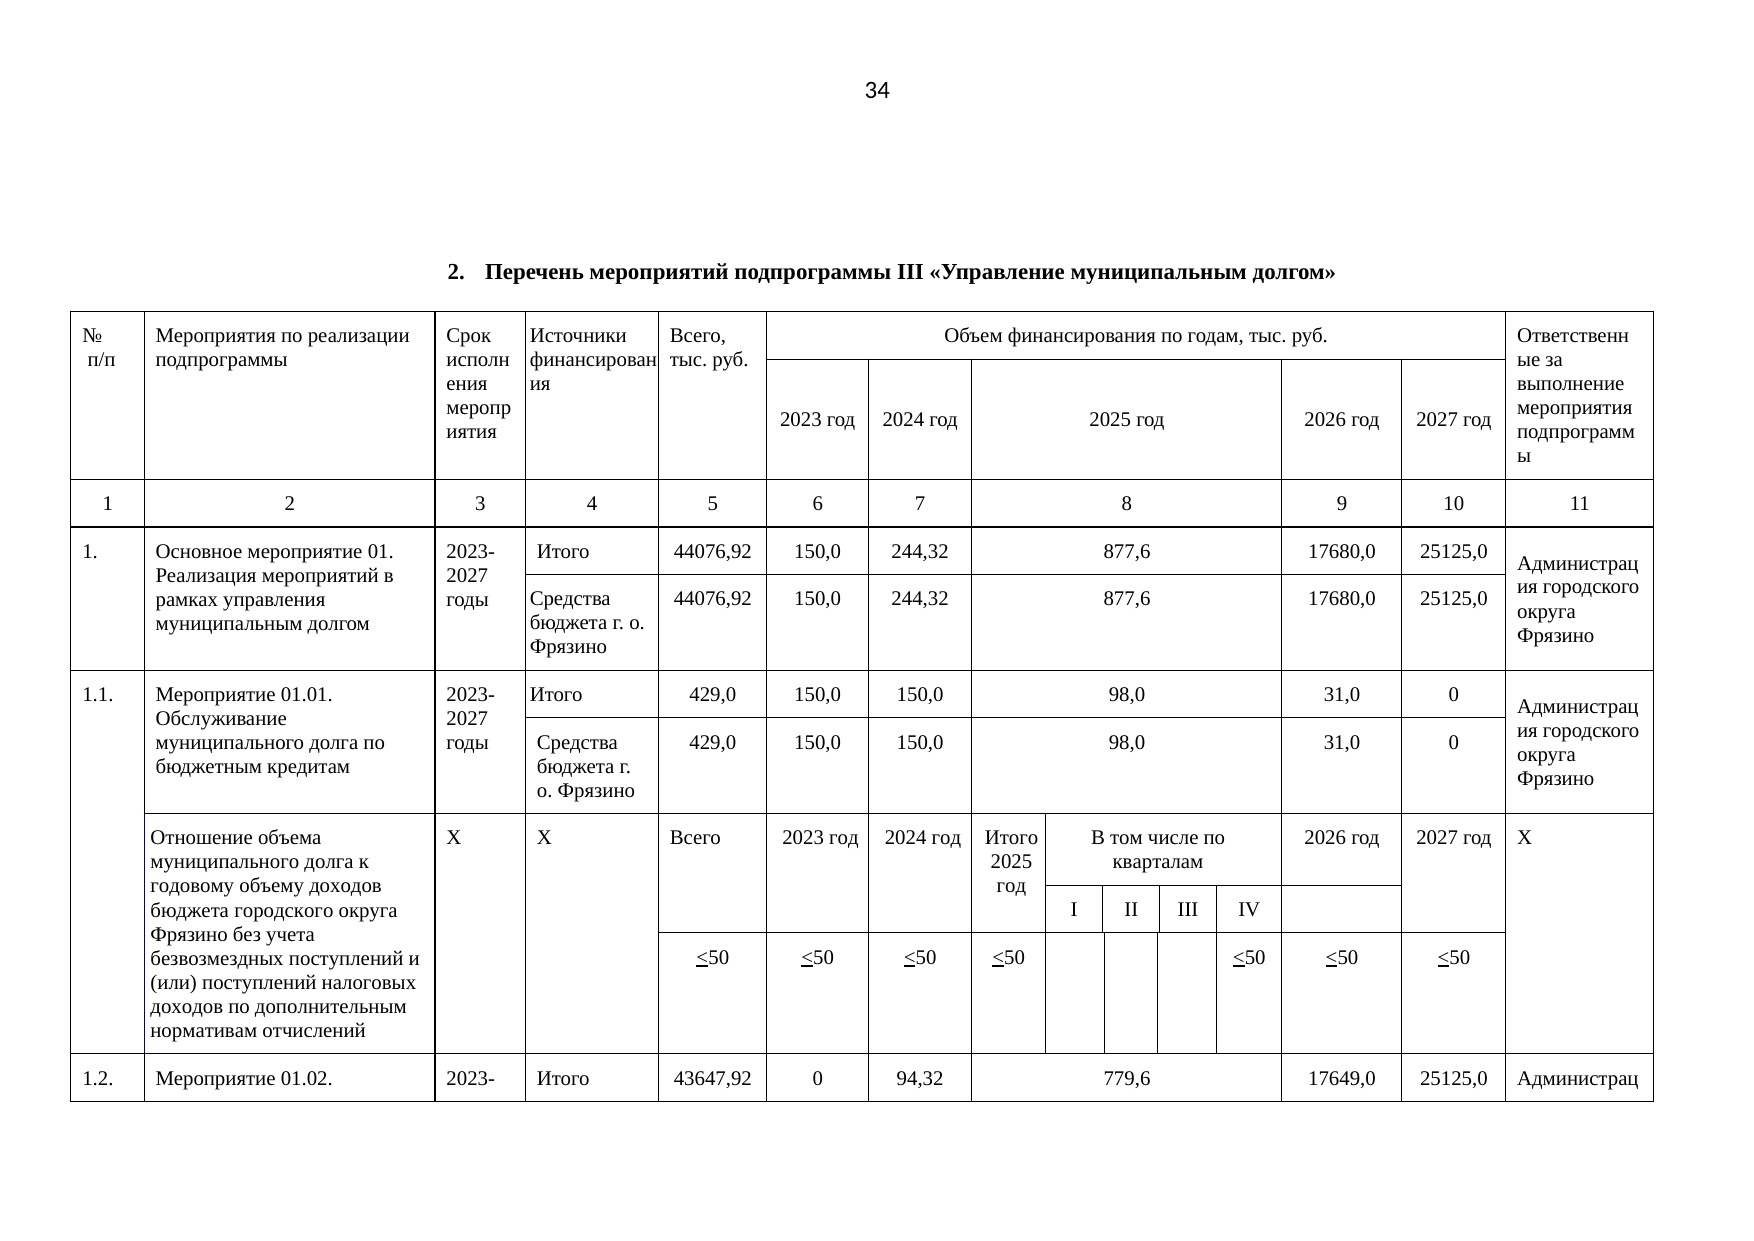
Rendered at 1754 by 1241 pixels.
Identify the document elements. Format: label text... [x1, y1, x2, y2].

table_cell 9 [1282, 480, 1401, 526]
table_cell 150,0 [869, 671, 971, 717]
table_header Ответственные за выполнение мероприятия подпрограммы [1506, 312, 1653, 479]
table_cell Итого [526, 671, 658, 717]
table_cell <50 [1217, 933, 1281, 1053]
table_cell 2027 год [1402, 360, 1505, 479]
table_cell 10 [1402, 480, 1505, 526]
table_cell 0 [1402, 671, 1505, 717]
table_cell Всего [659, 814, 766, 932]
table_cell 2024 год [869, 814, 971, 932]
table_cell 779,6 [972, 1054, 1281, 1101]
table_cell 150,0 [767, 671, 868, 717]
table_cell Итого 2025 год [972, 814, 1045, 932]
table_cell 2025 год [972, 360, 1281, 479]
table_cell 4 [526, 480, 658, 526]
table_cell 31,0 [1282, 718, 1401, 813]
table_cell Х [1506, 814, 1653, 1053]
table_cell 25125,0 [1402, 575, 1505, 670]
table_cell Администрация городского округа Фрязино [1506, 671, 1653, 813]
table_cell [145, 1054, 434, 1101]
table_cell 1 [71, 480, 144, 526]
list Перечень мероприятий подпрограммы III «Управление муниципальным долгом» [148, 258, 1636, 284]
table_cell 7 [869, 480, 971, 526]
table_cell 6 [767, 480, 868, 526]
table_cell 877,6 [972, 575, 1281, 670]
table_cell I [1046, 886, 1102, 932]
table_header Срок исполнения мероприятия [436, 312, 525, 479]
table_cell Основное мероприятие 01. Реализация мероприятий в рамках управления муниципальным долгом [145, 528, 434, 670]
table_cell [1105, 933, 1157, 1053]
table_cell Х [526, 814, 658, 1053]
table_cell 98,0 [972, 671, 1281, 717]
table_cell В том числе по кварталам [1046, 814, 1281, 885]
table_cell 5 [659, 480, 766, 526]
table_cell 150,0 [767, 718, 868, 813]
table_cell 2026 год [1282, 360, 1401, 479]
table_cell 25125,0 [1402, 528, 1505, 574]
table_cell <50 [767, 933, 868, 1053]
table_header Объем финансирования по годам, тыс. руб. [767, 312, 1505, 358]
table_cell 150,0 [767, 575, 868, 670]
table_header Мероприятия по реализации подпрограммы [145, 312, 434, 479]
table_cell 8 [972, 480, 1281, 526]
table_cell 31,0 [1282, 671, 1401, 717]
table_cell 150,0 [767, 528, 868, 574]
table_cell 2023 год [767, 814, 868, 932]
table_cell <50 [1402, 933, 1505, 1053]
table_cell 1. [71, 528, 144, 670]
table_cell 150,0 [869, 718, 971, 813]
table_cell <50 [659, 933, 766, 1053]
table_cell 25125,0 [1402, 1054, 1505, 1101]
table_cell 2023-2027 годы [436, 528, 525, 670]
table_cell <50 [1282, 933, 1401, 1053]
table_cell 2026 год [1282, 814, 1401, 885]
table_cell 244,32 [869, 575, 971, 670]
table_cell 2027 год [1402, 814, 1505, 932]
table_cell 1.2. [71, 1054, 144, 1101]
table_cell Средства бюджета г. о. Фрязино [526, 718, 658, 813]
table_cell 17680,0 [1282, 575, 1401, 670]
table_cell 2024 год [869, 360, 971, 479]
table_header Всего, тыс. руб. [659, 312, 766, 479]
table_cell Итого [526, 528, 658, 574]
table_cell Итого [526, 1054, 658, 1101]
table_cell 1.1. [71, 671, 144, 1053]
table_cell 3 [436, 480, 525, 526]
table_cell [1282, 886, 1401, 932]
table_cell 877,6 [972, 528, 1281, 574]
table_cell 2023-2027 годы [436, 1054, 525, 1101]
table_cell Администрация городского округа Фрязино [1506, 528, 1653, 670]
table_cell [1046, 933, 1104, 1053]
table_cell 2023 год [767, 360, 868, 479]
table_cell 17649,0 [1282, 1054, 1401, 1101]
table_cell <50 [869, 933, 971, 1053]
table_header Источники финансирования [526, 312, 658, 479]
table_cell Х [436, 814, 525, 1053]
table_cell 11 [1506, 480, 1653, 526]
table_cell 17680,0 [1282, 528, 1401, 574]
table_header № п/п [71, 312, 144, 479]
table_cell II [1103, 886, 1159, 932]
table_cell <50 [972, 933, 1045, 1053]
table_cell 429,0 [659, 671, 766, 717]
table_cell Средства бюджета г. о. Фрязино [526, 575, 658, 670]
table_cell Мероприятие 01.01. Обслуживание муниципального долга по бюджетным кредитам [145, 671, 434, 813]
table_cell 0 [1402, 718, 1505, 813]
table_cell 44076,92 [659, 528, 766, 574]
table_cell 244,32 [869, 528, 971, 574]
table_cell [1158, 933, 1216, 1053]
table_cell 44076,92 [659, 575, 766, 670]
table_cell IV [1217, 886, 1281, 932]
table_cell III [1160, 886, 1216, 932]
table_cell 43647,92 [659, 1054, 766, 1101]
table_cell 94,32 [869, 1054, 971, 1101]
table_cell 98,0 [972, 718, 1281, 813]
table_cell 0 [767, 1054, 868, 1101]
table_cell 2 [145, 480, 434, 526]
table_cell 429,0 [659, 718, 766, 813]
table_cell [1506, 1054, 1653, 1101]
table_cell 2023-2027 годы [436, 671, 525, 813]
